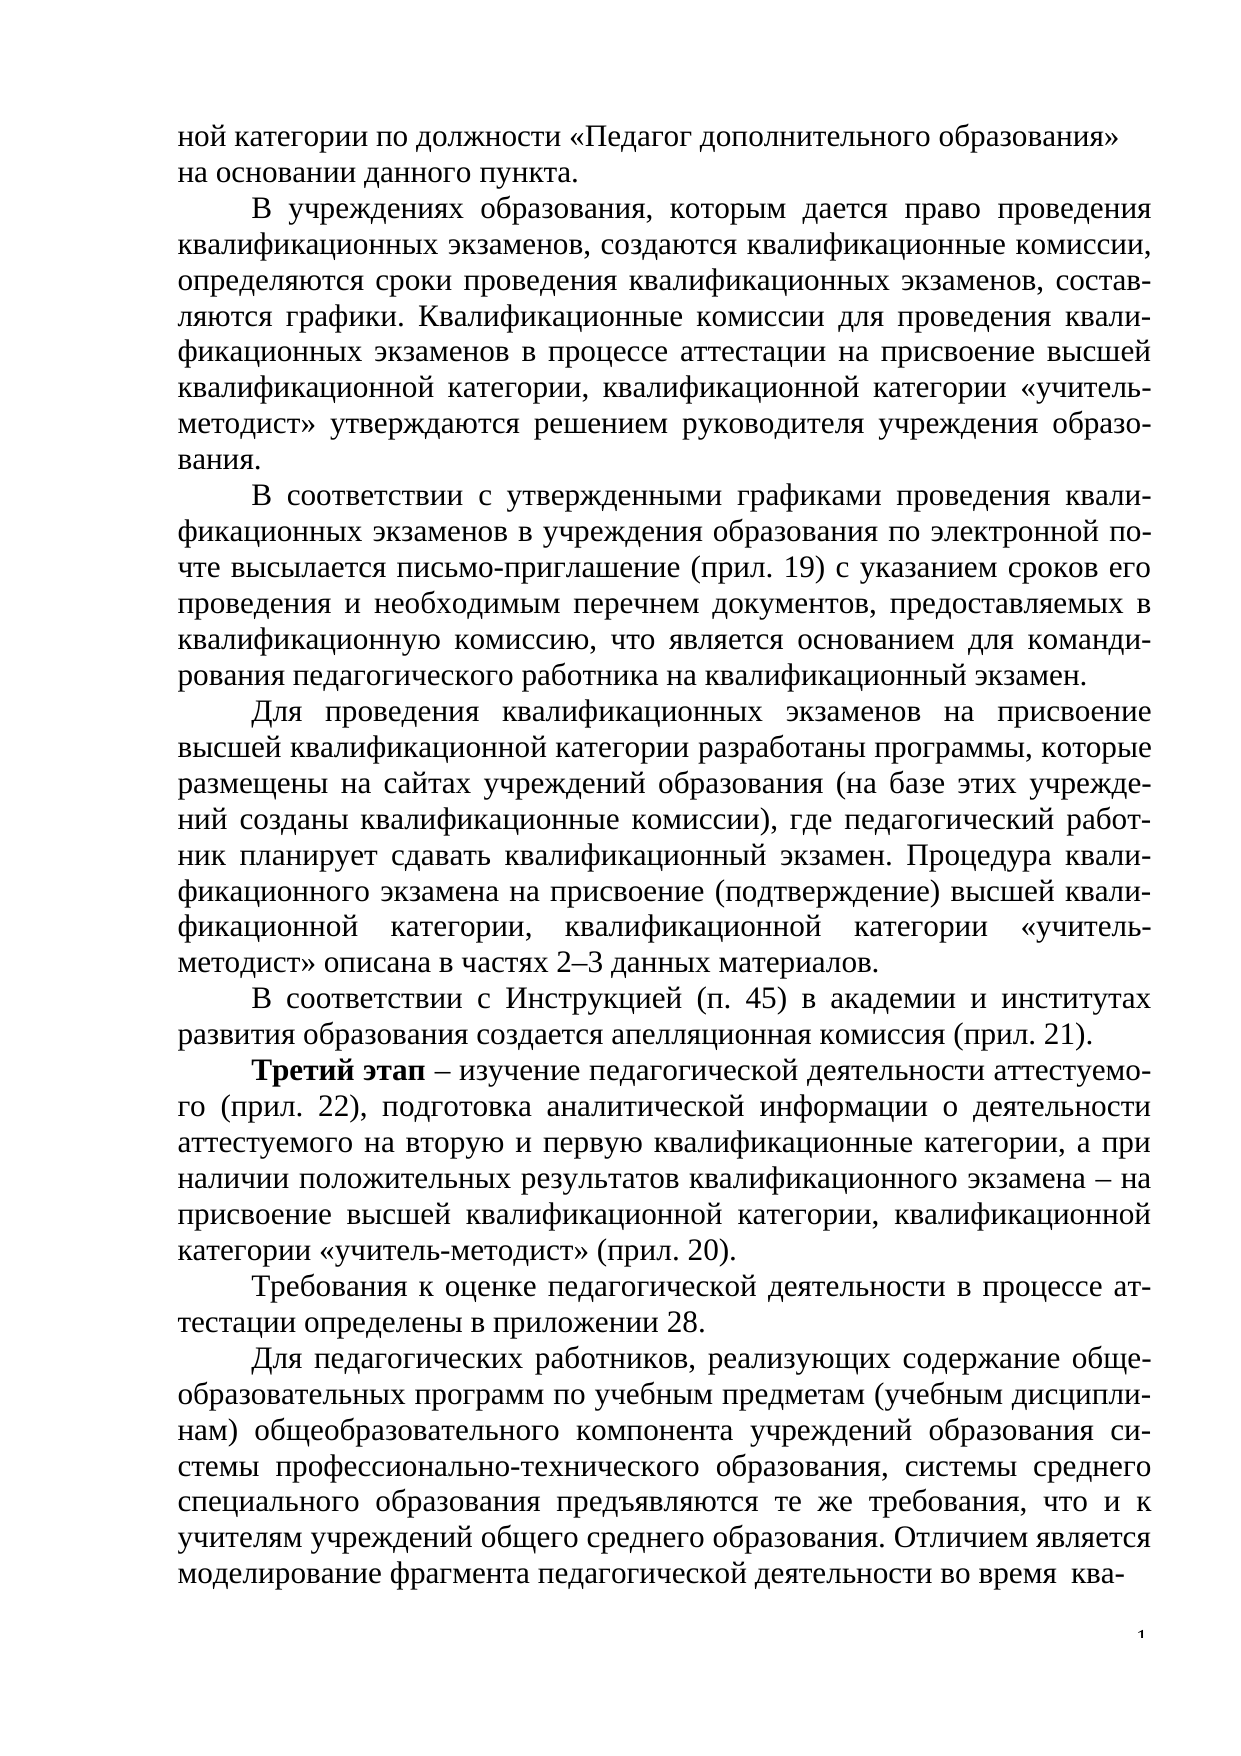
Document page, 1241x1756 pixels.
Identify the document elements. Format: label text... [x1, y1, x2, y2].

text В учреждениях образования, которым дается право проведения квалификационных экзаменов, создаются квалификационные комиссии, определяются сроки проведения квалификационных экзаменов, состав- ляются графики. Квалификационные комиссии для проведения квали- фикационных экзаменов в процессе аттестации на присвоение высшей квалификационной категории, квалификационной категории «учитель- методист» утверждаются решением руководителя учреждения образо- вания. [177, 189, 1152, 476]
text Для педагогических работников, реализующих содержание обще- образовательных программ по учебным предметам (учебным дисципли- нам) общеобразовательного компонента учреждений образования си- стемы профессионально-технического образования, системы среднего специального образования предъявляются те же требования, что и к учителям учреждений общего среднего образования. Отличием является моделирование фрагмента педагогической деятельности во время ква- [177, 1339, 1152, 1591]
text В соответствии с Инструкцией (п. 45) в академии и институтах развития образования создается апелляционная комиссия (прил. 21). [177, 979, 1152, 1051]
text Для проведения квалификационных экзаменов на присвоение высшей квалификационной категории разработаны программы, которые размещены на сайтах учреждений образования (на базе этих учрежде- ний созданы квалификационные комиссии), где педагогический работ- ник планирует сдавать квалификационный экзамен. Процедура квали- фикационного экзамена на присвоение (подтверждение) высшей квали- фикационной категории, квалификационной категории «учитель- методист» описана в частях 2–3 данных материалов. [177, 692, 1153, 979]
text В соответствии с утвержденными графиками проведения квали- фикационных экзаменов в учреждения образования по электронной по- чте высылается письмо-приглашение (прил. 19) с указанием сроков его проведения и необходимым перечнем документов, предоставляемых в квалификационную комиссию, что является основанием для команди- рования педагогического работника на квалификационный экзамен. [177, 476, 1153, 692]
text ной категории по должности «Педагог дополнительного образования» на основании данного пункта. [177, 117, 1129, 189]
text Требования к оценке педагогической деятельности в процессе ат- тестации определены в приложении 28. [177, 1267, 1152, 1339]
text Третий этап – изучение педагогической деятельности аттестуемо- го (прил. 22), подготовка аналитической информации о деятельности аттестуемого на вторую и первую квалификационные категории, а при наличии положительных результатов квалификационного экзамена – на присвоение высшей квалификационной категории, квалификационной категории «учитель-методист» (прил. 20). [177, 1051, 1152, 1267]
